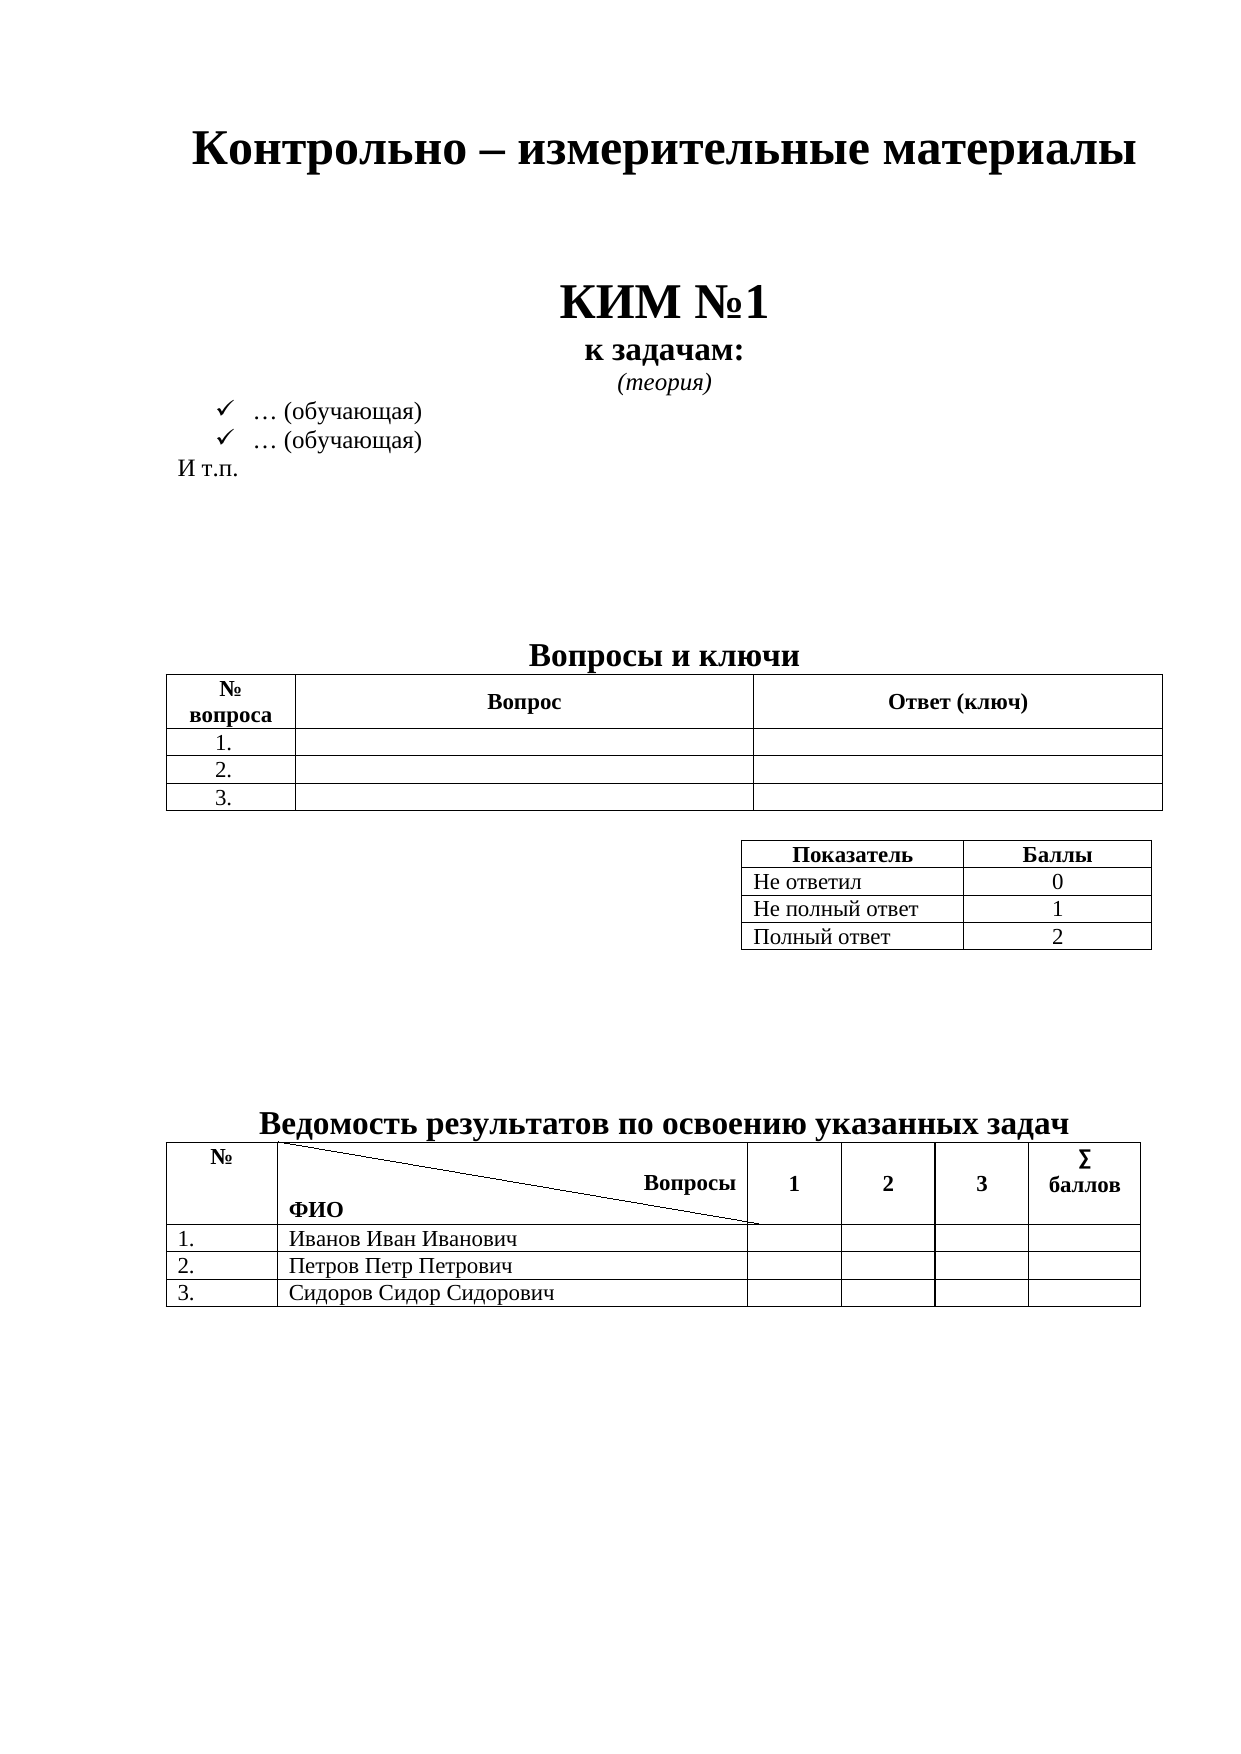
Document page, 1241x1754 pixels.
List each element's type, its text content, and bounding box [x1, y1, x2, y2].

table_cell Иванов Иван Иванович [278, 1225, 747, 1251]
table_header Вопрос [296, 675, 753, 728]
table_cell [167, 756, 295, 782]
table_header 2 [842, 1143, 934, 1224]
table_header № [167, 1143, 277, 1224]
table_cell Не полный ответ [742, 896, 963, 922]
table_cell [842, 1252, 934, 1278]
table_cell Полный ответ [742, 923, 963, 949]
table_cell [842, 1280, 934, 1306]
table_cell [1029, 1280, 1140, 1306]
list … (обучающая) [215, 425, 1152, 453]
table_header Вопросы ФИО [278, 1143, 747, 1224]
list … (обучающая) [215, 396, 1152, 425]
text (теория) [177, 367, 1152, 396]
table_cell [296, 784, 753, 810]
text Контрольно – измерительные материалы [177, 118, 1152, 176]
table_cell [754, 784, 1162, 810]
text И т.п. [177, 453, 1152, 482]
table_cell [1029, 1225, 1140, 1251]
text Вопросы и ключи [177, 636, 1152, 674]
table_cell 1 [964, 896, 1151, 922]
table_cell [748, 1225, 841, 1251]
table_cell [167, 729, 295, 755]
table_cell [1029, 1252, 1140, 1278]
table_header Показатель [742, 841, 963, 867]
table_cell Петров Петр Петрович [278, 1252, 747, 1278]
table_cell 2 [964, 923, 1151, 949]
text к задачам: [177, 329, 1152, 367]
table_cell [167, 1280, 277, 1306]
text КИМ №1 [177, 271, 1152, 329]
table_header ∑ баллов [1029, 1143, 1140, 1224]
table_header 3 [936, 1143, 1028, 1224]
table_cell [936, 1252, 1028, 1278]
table_cell [748, 1280, 841, 1306]
table_cell [296, 729, 753, 755]
table_cell [936, 1280, 1028, 1306]
table_cell [754, 729, 1162, 755]
table_cell Сидоров Сидор Сидорович [278, 1280, 747, 1306]
table_header Баллы [964, 841, 1151, 867]
table_header 1 [748, 1143, 841, 1224]
table_header Ответ (ключ) [754, 675, 1162, 728]
table_cell [296, 756, 753, 782]
text Ведомость результатов по освоению указанных задач [177, 1104, 1152, 1142]
table_cell 0 [964, 868, 1151, 894]
table_cell [842, 1225, 934, 1251]
table_cell [167, 1225, 277, 1251]
table_cell [936, 1225, 1028, 1251]
table_cell [167, 784, 295, 810]
table_cell Не ответил [742, 868, 963, 894]
table_header № вопроса [167, 675, 295, 728]
table_cell [748, 1252, 841, 1278]
table_cell [754, 756, 1162, 782]
table_cell [167, 1252, 277, 1278]
